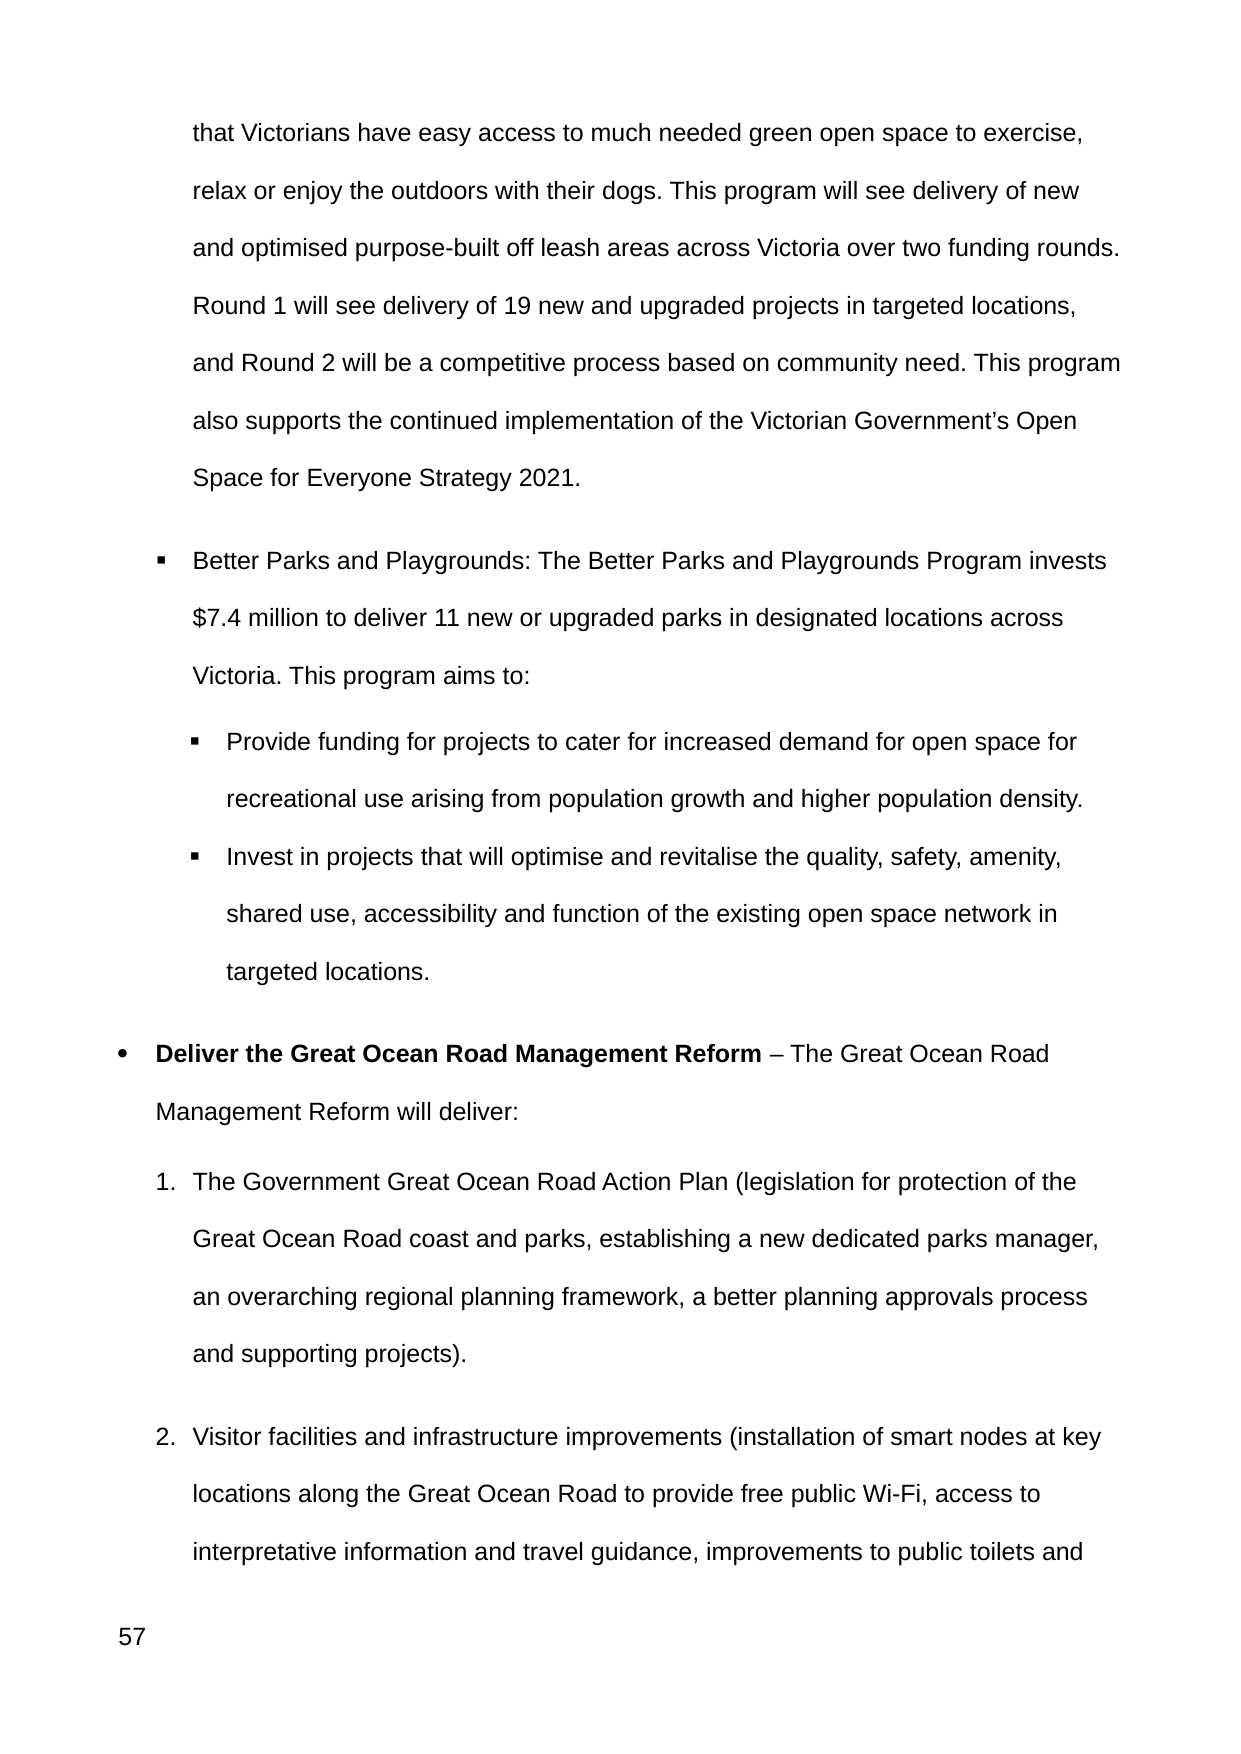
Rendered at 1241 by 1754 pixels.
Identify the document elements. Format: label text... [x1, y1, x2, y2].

list Better Parks and Playgrounds: The Better Parks and Playgrounds Program invests $7.4 million to deliver 11 new or upgraded parks in designated locations across Victoria. This program aims to: [155, 546, 1122, 689]
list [155, 118, 1122, 492]
list Deliver the Great Ocean Road Management Reform – The Great Ocean Road Management Reform will deliver: [118, 1039, 1122, 1126]
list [155, 1422, 1122, 1566]
list The Government Great Ocean Road Action Plan (legislation for protection of the Great Ocean Road coast and parks, establishing a new dedicated parks manager, an overarching regional planning framework, a better planning approvals process and supporting projects). [155, 1167, 1122, 1368]
list Provide funding for projects to cater for increased demand for open space for recreational use arising from population growth and higher population density. [189, 727, 1122, 813]
list Invest in projects that will optimise and revitalise the quality, safety, amenity, shared use, accessibility and function of the existing open space network in targeted locations. [189, 842, 1122, 986]
